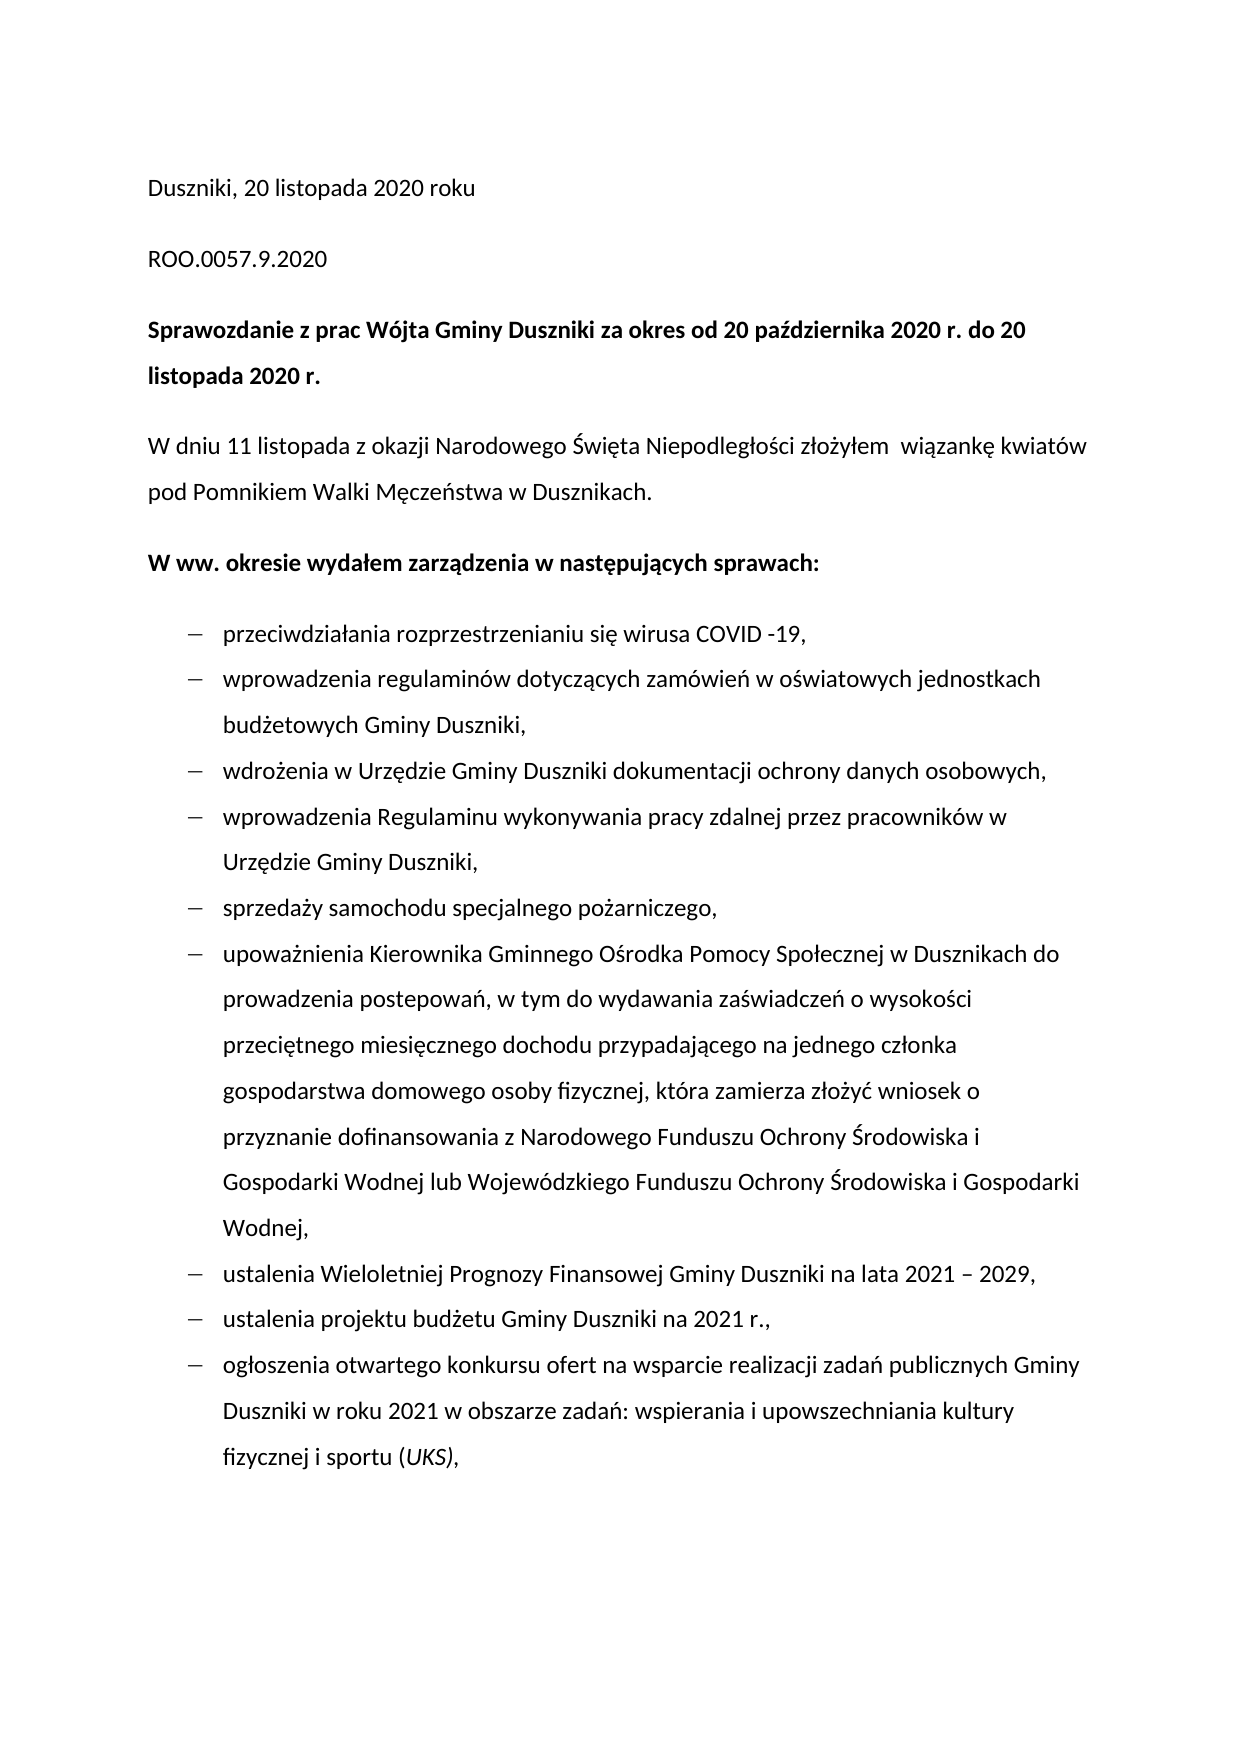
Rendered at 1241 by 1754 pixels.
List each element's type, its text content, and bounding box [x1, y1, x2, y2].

list wprowadzenia Regulaminu wykonywania pracy zdalnej przez pracowników w Urzędzie Gminy Duszniki, [185, 801, 1093, 877]
list wdrożenia w Urzędzie Gminy Duszniki dokumentacji ochrony danych osobowych, [185, 755, 1093, 785]
list ustalenia projektu budżetu Gminy Duszniki na 2021 r., [185, 1304, 1093, 1334]
text Duszniki, 20 listopada 2020 roku [148, 173, 1093, 203]
text ROO.0057.9.2020 [148, 243, 1093, 274]
list upoważnienia Kierownika Gminnego Ośrodka Pomocy Społecznej w Dusznikach do prowadzenia postepowań, w tym do wydawania zaświadczeń o wysokości przeciętnego miesięcznego dochodu przypadającego na jednego członka gospodarstwa domowego osoby fizycznej, która zamierza złożyć wniosek o przyznanie dofinansowania z Narodowego Funduszu Ochrony Środowiska i Gospodarki Wodnej lub Wojewódzkiego Funduszu Ochrony Środowiska i Gospodarki Wodnej, [185, 938, 1093, 1243]
list wprowadzenia regulaminów dotyczących zamówień w oświatowych jednostkach budżetowych Gminy Duszniki, [185, 663, 1093, 740]
text Sprawozdanie z prac Wójta Gminy Duszniki za okres od 20 października 2020 r. do 20 listopada 2020 r. [148, 314, 1093, 390]
list ogłoszenia otwartego konkursu ofert na wsparcie realizacji zadań publicznych Gminy Duszniki w roku 2021 w obszarze zadań: wspierania i upowszechniania kultury fizycznej i sportu (UKS), [185, 1349, 1093, 1471]
list przeciwdziałania rozprzestrzenianiu się wirusa COVID -19, [185, 618, 1093, 648]
text W dniu 11 listopada z okazji Narodowego Święta Niepodległości złożyłem wiązankę kwiatów pod Pomnikiem Walki Męczeństwa w Dusznikach. [148, 431, 1093, 507]
text W ww. okresie wydałem zarządzenia w następujących sprawach: [148, 547, 1093, 577]
list sprzedaży samochodu specjalnego pożarniczego, [185, 892, 1093, 923]
list ustalenia Wieloletniej Prognozy Finansowej Gminy Duszniki na lata 2021 – 2029, [185, 1258, 1093, 1288]
